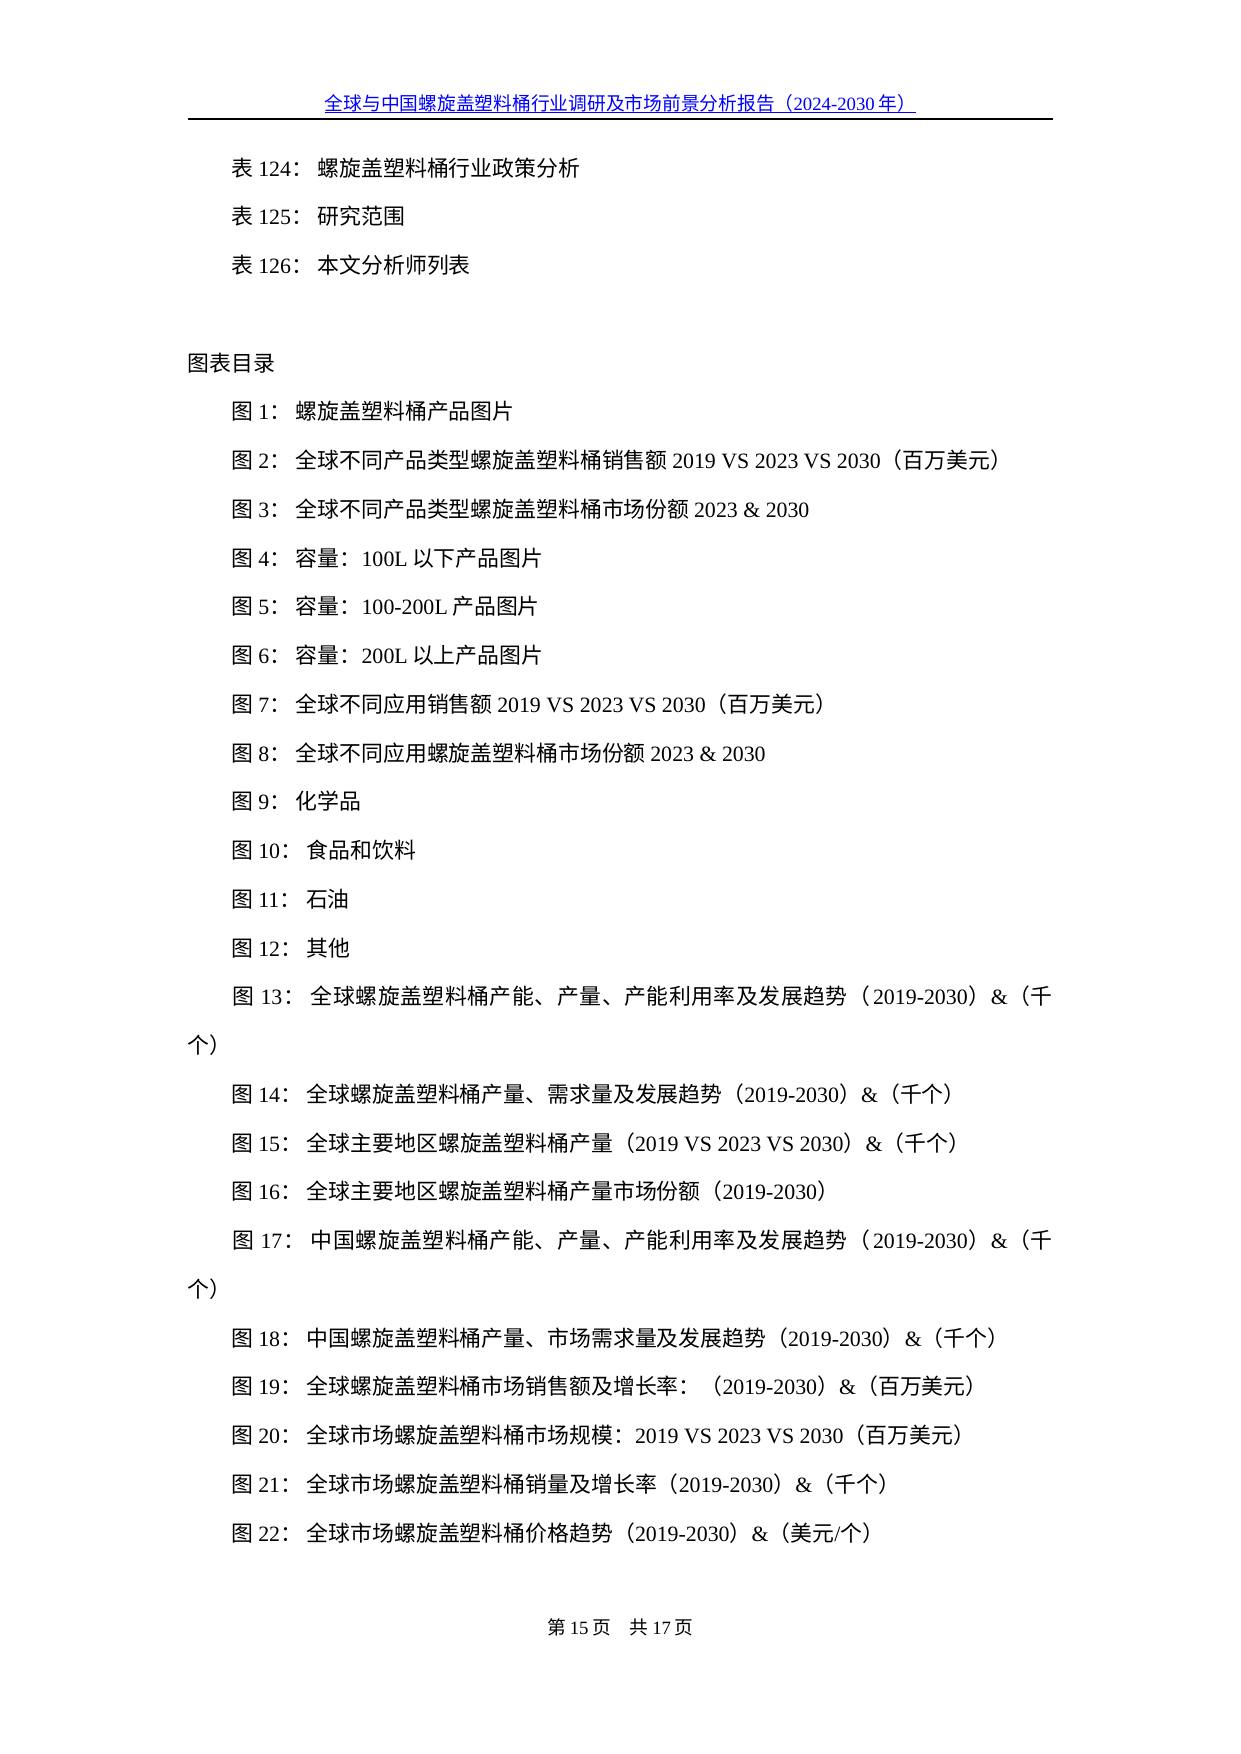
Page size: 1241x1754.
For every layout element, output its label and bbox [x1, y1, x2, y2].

text [187, 150, 1053, 1548]
